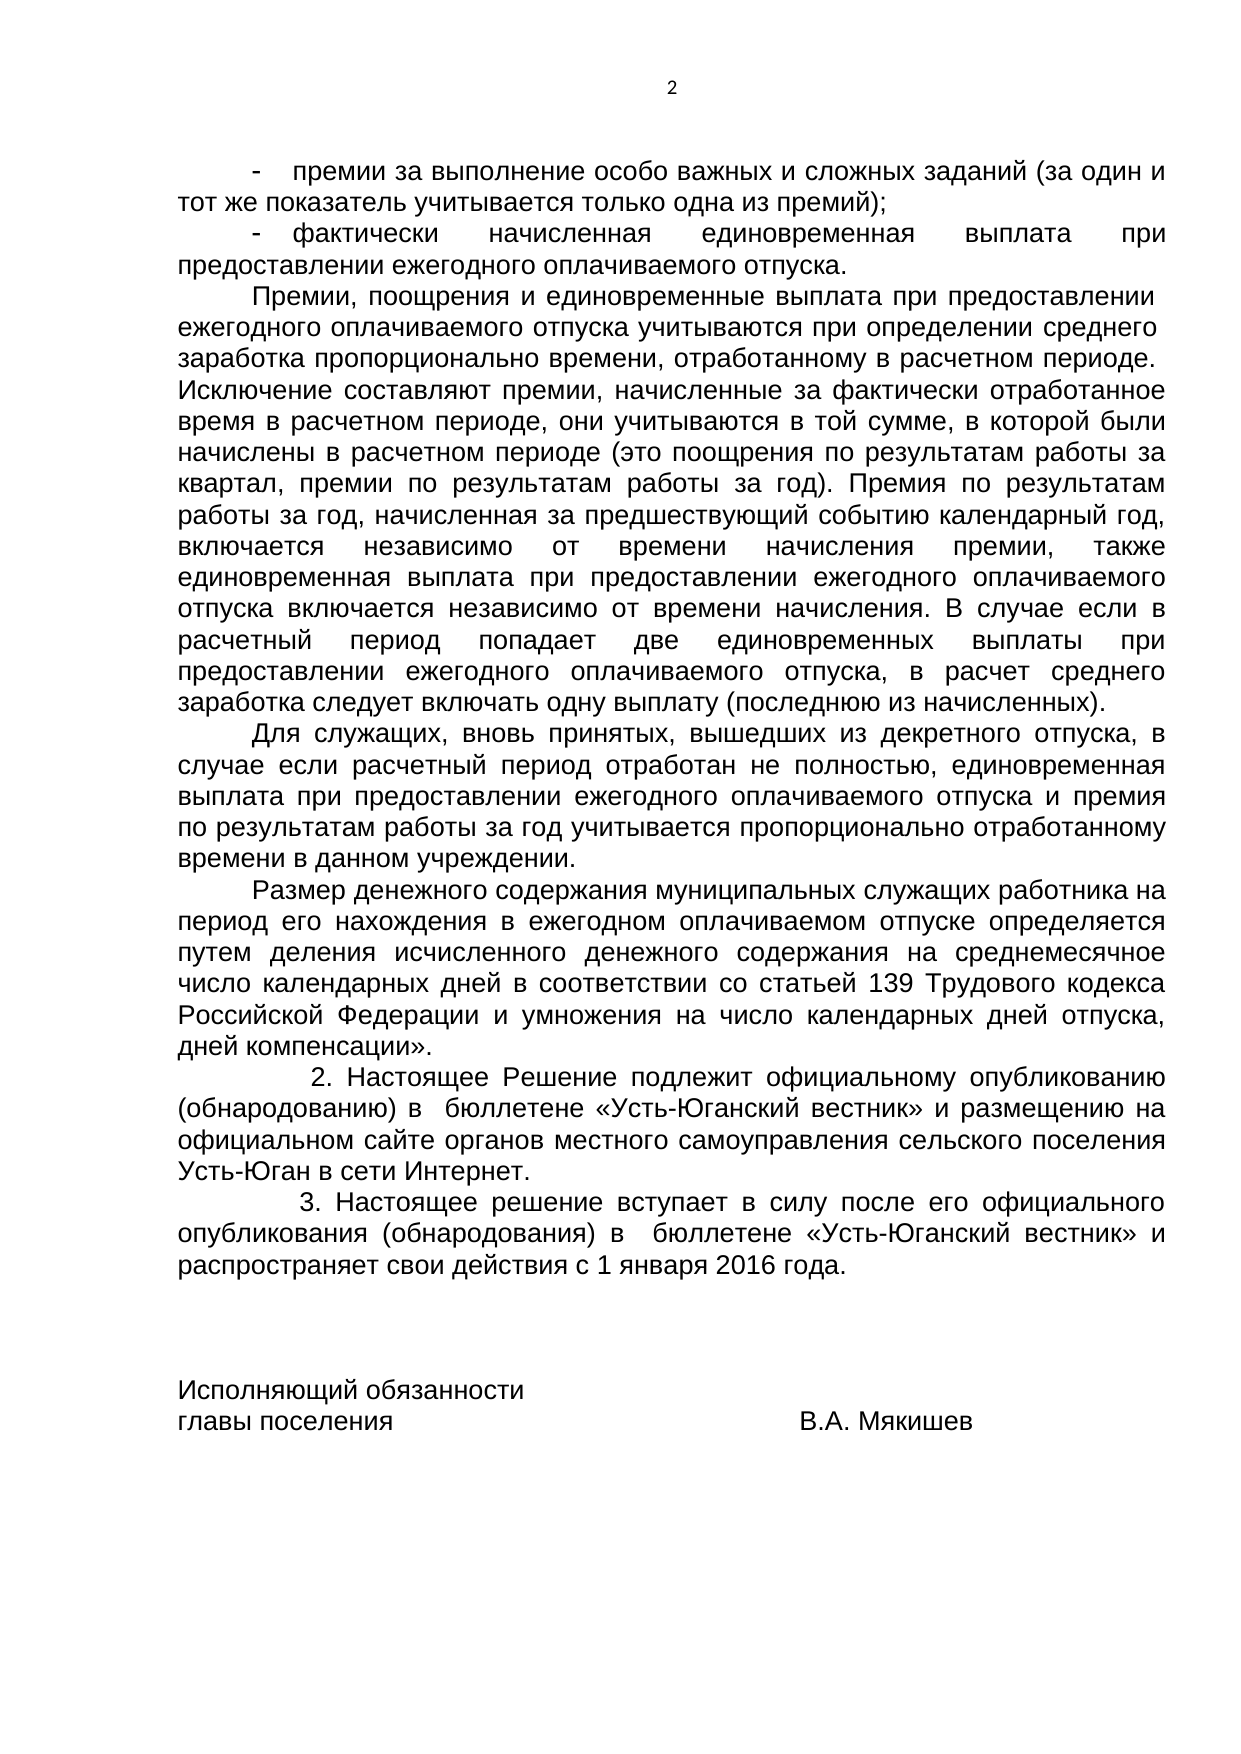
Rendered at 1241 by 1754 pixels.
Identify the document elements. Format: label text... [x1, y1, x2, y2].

text Для служащих, вновь принятых, вышедших из декретного отпуска, в случае если расчетный период отработан не полностью, единовременная выплата при предоставлении ежегодного оплачиваемого отпуска и премия по результатам работы за год учитывается пропорционально отработанному времени в данном учреждении. [177, 717, 1167, 874]
text Размер денежного содержания муниципальных служащих работника на период его нахождения в ежегодном оплачиваемом отпуске определяется путем деления исчисленного денежного содержания на среднемесячное число календарных дней в соответствии со статьей 139 Трудового кодекса Российской Федерации и умножения на число календарных дней отпуска, дней компенсации». [177, 874, 1167, 1061]
list фактически начисленная единовременная выплата при предоставлении ежегодного оплачиваемого отпуска. [177, 217, 1167, 280]
text Исполняющий обязанности [177, 1374, 1167, 1405]
list премии за выполнение особо важных и сложных заданий (за один и тот же показатель учитывается только одна из премий); [177, 155, 1167, 217]
text 2. Настоящее Решение подлежит официальному опубликованию (обнародованию) в бюллетене «Усть-Юганский вестник» и размещению на официальном сайте органов местного самоуправления сельского поселения Усть-Юган в сети Интернет. [177, 1061, 1167, 1186]
text 3. Настоящее решение вступает в силу после его официального опубликования (обнародования) в бюллетене «Усть-Юганский вестник» и распространяет свои действия с 1 января 2016 года. [177, 1186, 1167, 1280]
text главы поселения В.А. Мякишев [177, 1405, 1167, 1436]
text Премии, поощрения и единовременные выплата при предоставлении ежегодного оплачиваемого отпуска учитываются при определении среднего заработка пропорционально времени, отработанному в расчетном периоде. Исключение составляют премии, начисленные за фактически отработанное время в расчетном периоде, они учитываются в той сумме, в которой были начислены в расчетном периоде (это поощрения по результатам работы за квартал, премии по результатам работы за год). Премия по результатам работы за год, начисленная за предшествующий событию календарный год, включается независимо от времени начисления премии, также единовременная выплата при предоставлении ежегодного оплачиваемого отпуска включается независимо от времени начисления. В случае если в расчетный период попадает две единовременных выплаты при предоставлении ежегодного оплачиваемого отпуска, в расчет среднего заработка следует включать одну выплату (последнюю из начисленных). [177, 280, 1167, 717]
